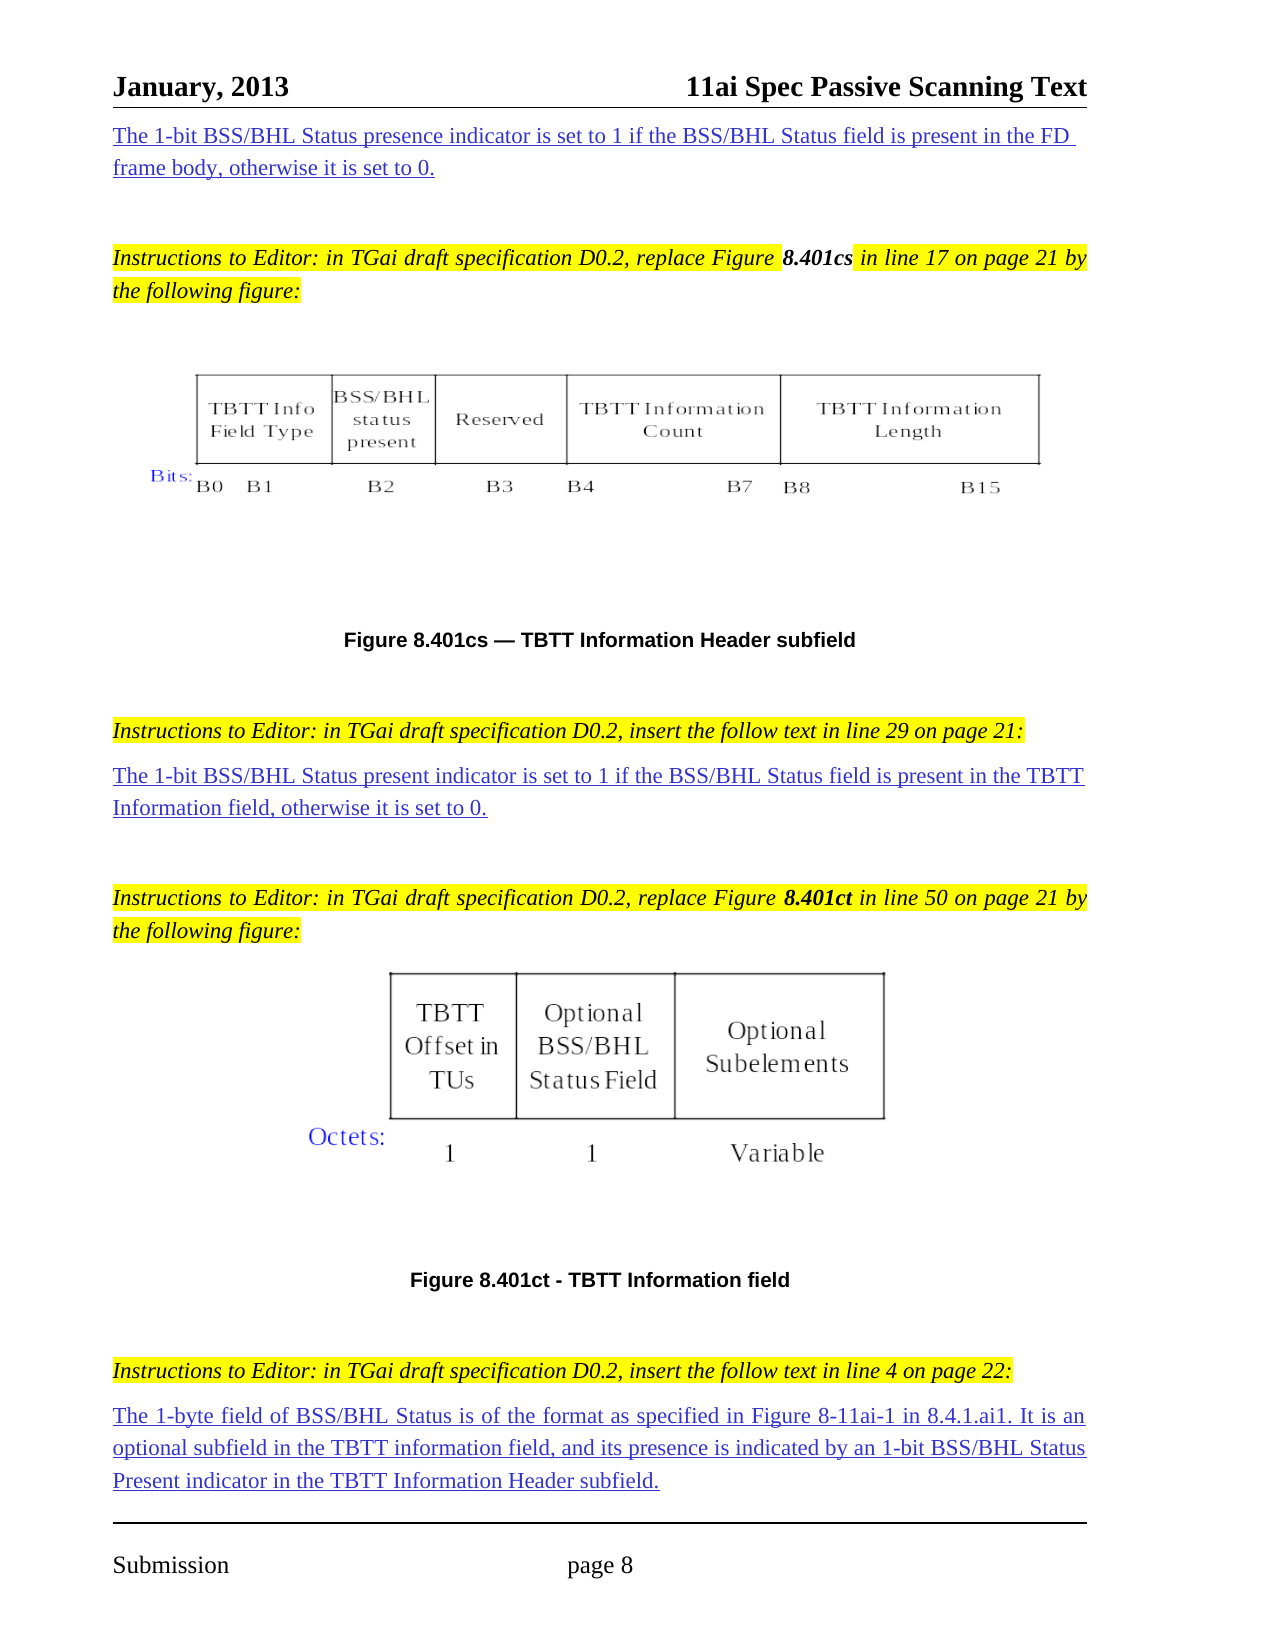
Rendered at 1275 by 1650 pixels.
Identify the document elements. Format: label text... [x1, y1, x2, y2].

text The 1-bit BSS/BHL Status present indicator is set to 1 if the BSS/BHL Status field is present in the TBTT Information field, otherwise it is set to 0. [112, 759, 1087, 824]
text The 1-byte field of BSS/BHL Status is of the format as specified in Figure 8-11ai-1 in 8.4.1.ai1. It is an optional subfield in the TBTT information field, and its presence is indicated by an 1-bit BSS/BHL Status Present indicator in the TBTT Information Header subfield. [112, 1399, 1087, 1457]
text Instructions to Editor: in TGai draft specification D0.2, insert the follow text in line 4 on page 22: [112, 1354, 1087, 1386]
text Instructions to Editor: in TGai draft specification D0.2, replace Figure 8.401ct in line 50 on page 21 by the following figure: [112, 905, 1087, 946]
text The 1-bit BSS/BHL Status presence indicator is set to 1 if the BSS/BHL Status field is present in the FD frame body, otherwise it is set to 0. [112, 119, 1087, 184]
text The 1-byte field of BSS/BHL Status is of the format as specified in Figure 8-11ai-1 in 8.4.1.ai1. It is an optional subfield in the TBTT information field, and its presence is indicated by an 1-bit BSS/BHL Status Present indicator in the TBTT Information Header subfield. [112, 1458, 1087, 1496]
text Instructions to Editor: in TGai draft specification D0.2, replace Figure 8.401cs in line 17 on page 21 by the following figure: [112, 241, 1087, 306]
text Figure 8.401ct - TBTT Information field [112, 1264, 1087, 1296]
text Figure 8.401cs — TBTT Information Header subfield [112, 624, 1087, 656]
text Instructions to Editor: in TGai draft specification D0.2, replace Figure 8.401ct in line 50 on page 21 by the following figure: [112, 881, 1087, 904]
text Instructions to Editor: in TGai draft specification D0.2, insert the follow text in line 29 on page 21: [112, 714, 1087, 746]
